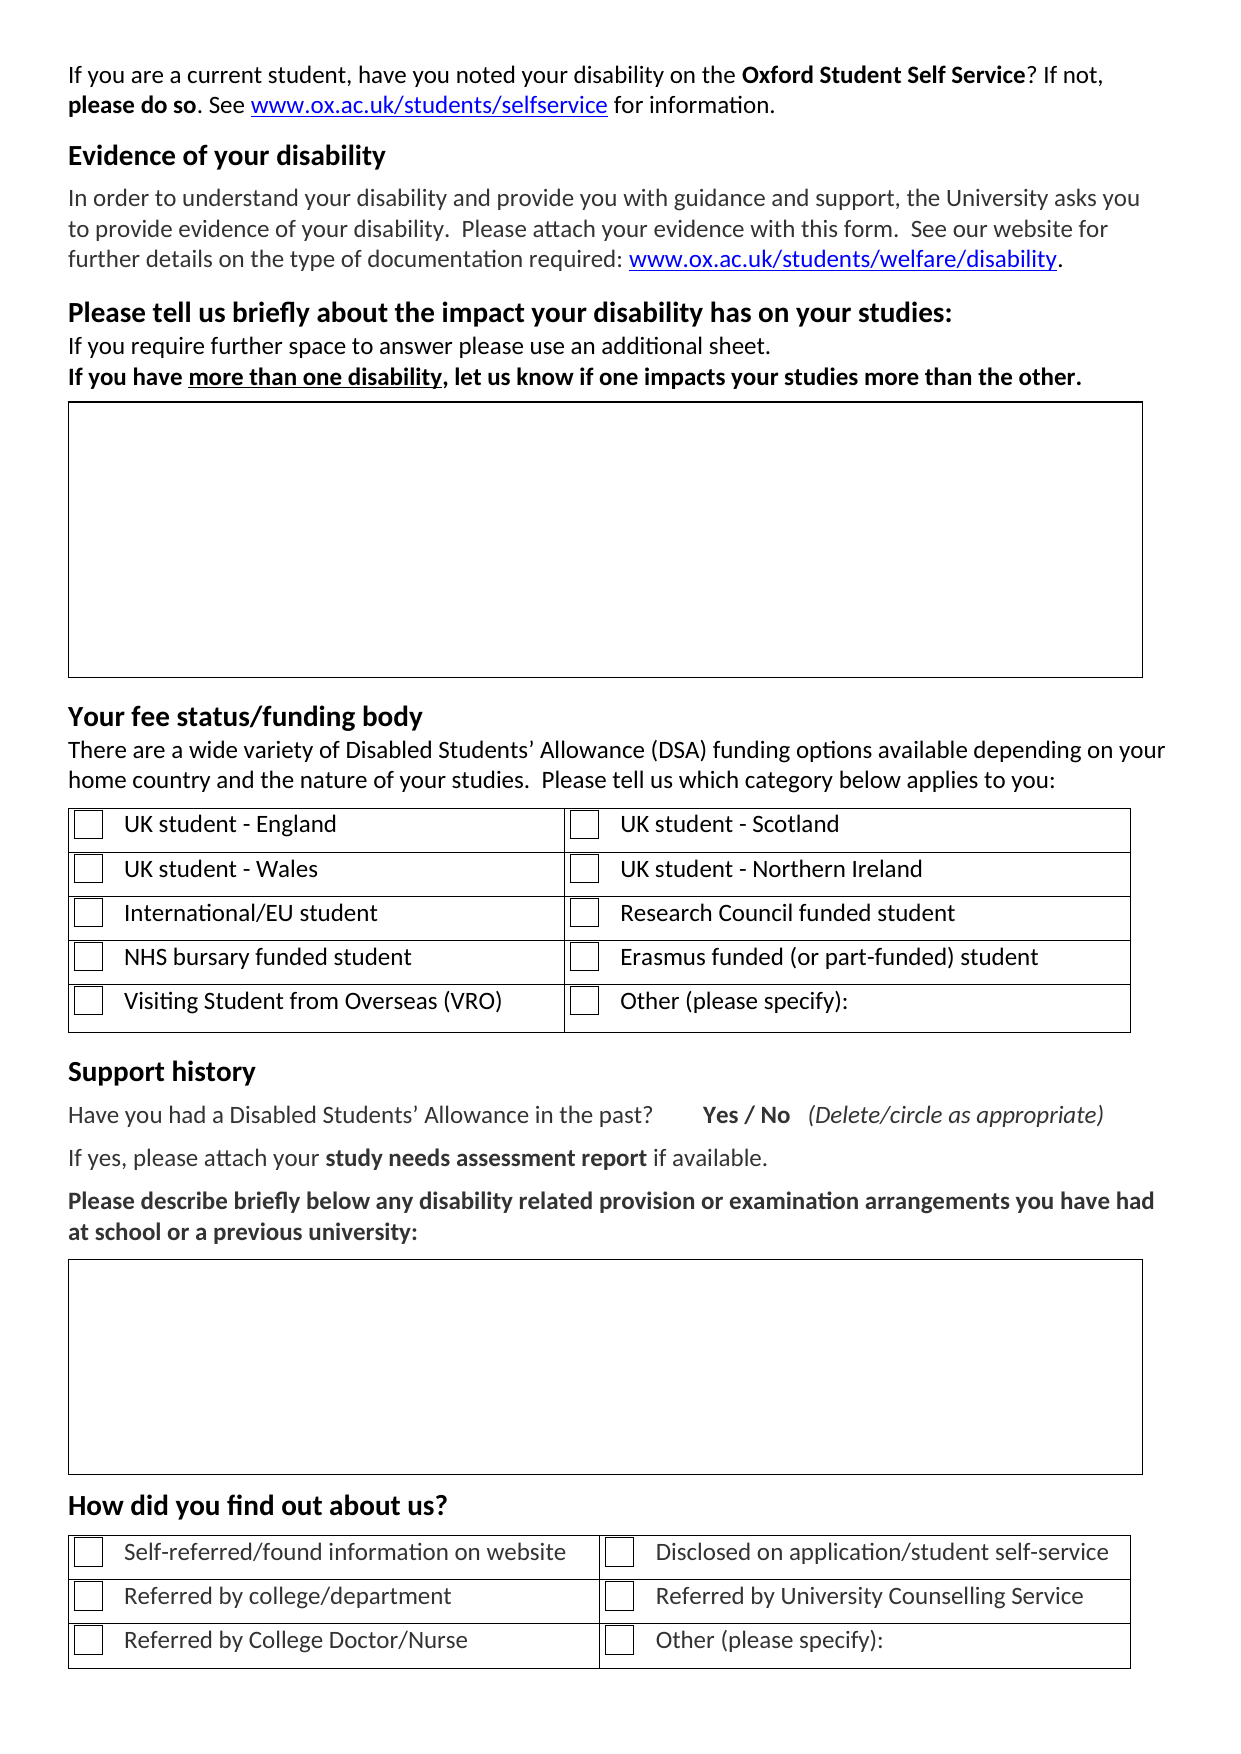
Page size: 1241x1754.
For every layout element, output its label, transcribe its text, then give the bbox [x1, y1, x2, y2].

table_cell Other (please specify): [565, 985, 1130, 1032]
text Evidence of your disability [68, 137, 1167, 172]
text Support history [68, 1053, 1167, 1089]
table_header Self-referred/found information on website [69, 1536, 599, 1579]
table_header UK student - Scotland [565, 809, 1130, 852]
text If you require further space to answer please use an additional sheet. [68, 330, 1167, 361]
text Please tell us briefly about the impact your disability has on your studies: [68, 294, 1167, 330]
text There are a wide variety of Disabled Students’ Allowance (DSA) funding options available depending on your home country and the nature of your studies. Please tell us which category below applies to you: [68, 734, 1167, 795]
table_cell UK student - Wales [69, 853, 564, 896]
table_cell Erasmus funded (or part-funded) student [565, 941, 1130, 984]
text In order to understand your disability and provide you with guidance and support, the University asks you to provide evidence of your disability. Please attach your evidence with this form. See our website for further details on the type of documentation required: www.ox.ac.uk/students/welfare/disability. [68, 183, 1167, 274]
text Your fee status/funding body [68, 698, 1167, 734]
text Have you had a Disabled Students’ Allowance in the past? Yes / No (Delete/circle as appropriate) [68, 1099, 1167, 1130]
text If you are a current student, have you noted your disability on the Oxford Student Self Service? If not, please do so. See www.ox.ac.uk/students/selfservice for information. [68, 59, 1167, 120]
table_cell Research Council funded student [565, 897, 1130, 940]
table_header Disclosed on application/student self-service [600, 1536, 1130, 1579]
text Please describe briefly below any disability related provision or examination arrangements you have had at school or a previous university: [68, 1185, 1167, 1246]
table_cell NHS bursary funded student [69, 941, 564, 984]
table_header [69, 403, 1142, 677]
table_header [69, 1260, 1142, 1473]
table_cell Other (please specify): [600, 1624, 1130, 1667]
table_cell International/EU student [69, 897, 564, 940]
table_cell Referred by College Doctor/Nurse [69, 1624, 599, 1667]
text How did you find out about us? [68, 1487, 1226, 1523]
text If yes, please attach your study needs assessment report if available. [68, 1142, 1167, 1173]
table_cell UK student - Northern Ireland [565, 853, 1130, 896]
table_cell Referred by college/department [69, 1580, 599, 1623]
text If you have more than one disability, let us know if one impacts your studies more than the other. [68, 361, 1167, 391]
table_header UK student - England [69, 809, 564, 852]
table_cell Visiting Student from Overseas (VRO) [69, 985, 564, 1032]
table_cell Referred by University Counselling Service [600, 1580, 1130, 1623]
